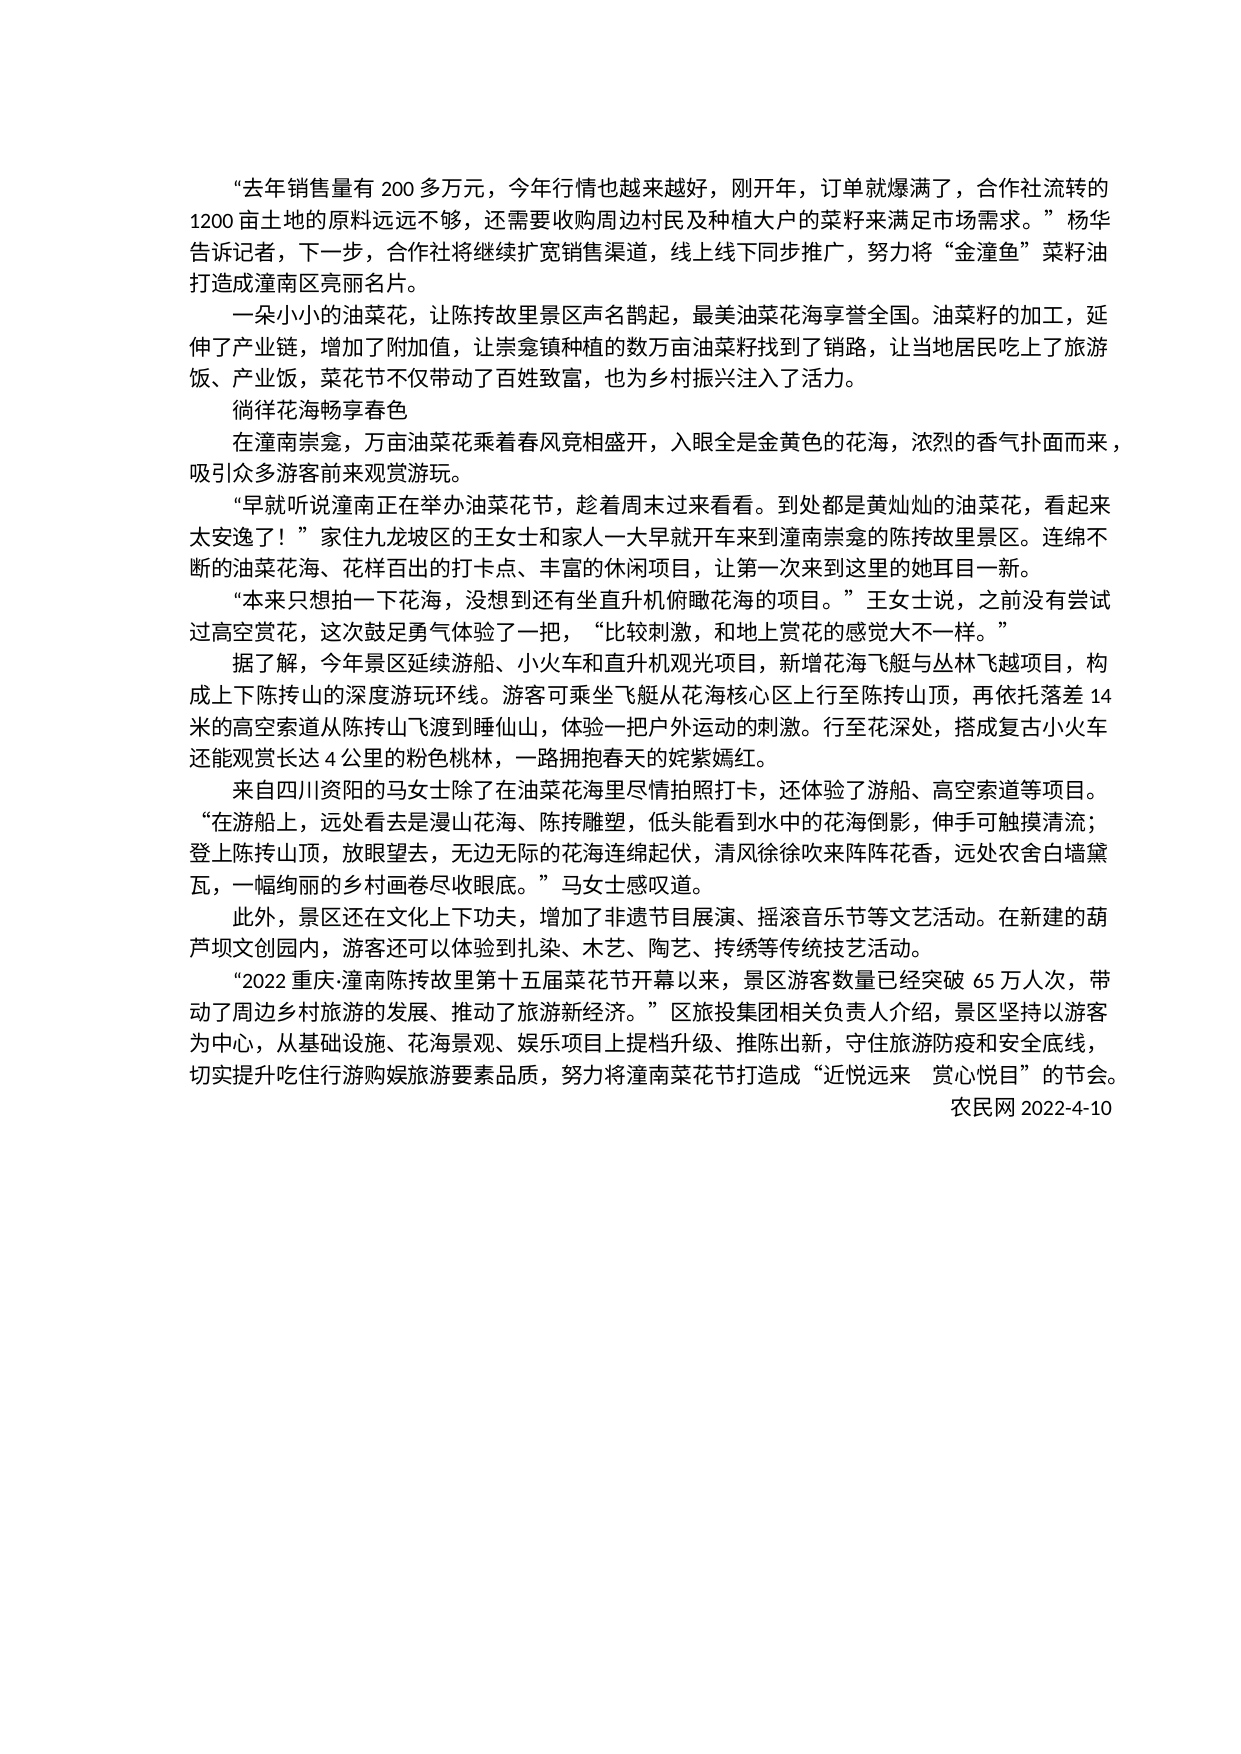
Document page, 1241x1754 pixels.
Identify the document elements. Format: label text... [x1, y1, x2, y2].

text “早就听说潼南正在举办油菜花节，趁着周末过来看看。到处都是黄灿灿的油菜花，看起来太安逸了！”家住九龙坡区的王女士和家人一大早就开车来到潼南崇龛的陈抟故里景区。连绵不断的油菜花海、花样百出的打卡点、丰富的休闲项目，让第一次来到这里的她耳目一新。 [189, 488, 1111, 583]
text “本来只想拍一下花海，没想到还有坐直升机俯瞰花海的项目。”王女士说，之前没有尝试过高空赏花，这次鼓足勇气体验了一把，“比较刺激，和地上赏花的感觉大不一样。” [189, 583, 1111, 646]
text 据了解，今年景区延续游船、小火车和直升机观光项目，新增花海飞艇与丛林飞越项目，构成上下陈抟山的深度游玩环线。游客可乘坐飞艇从花海核心区上行至陈抟山顶，再依托落差14米的高空索道从陈抟山飞渡到睡仙山，体验一把户外运动的刺激。行至花深处，搭成复古小火车还能观赏长达4公里的粉色桃林，一路拥抱春天的姹紫嫣红。 [189, 646, 1111, 773]
text 来自四川资阳的马女士除了在油菜花海里尽情拍照打卡，还体验了游船、高空索道等项目。“在游船上，远处看去是漫山花海、陈抟雕塑，低头能看到水中的花海倒影，伸手可触摸清流；登上陈抟山顶，放眼望去，无边无际的花海连绵起伏，清风徐徐吹来阵阵花香，远处农舍白墙黛瓦，一幅绚丽的乡村画卷尽收眼底。”马女士感叹道。 [189, 773, 1111, 899]
text “2022重庆·潼南陈抟故里第十五届菜花节开幕以来，景区游客数量已经突破65万人次，带动了周边乡村旅游的发展、推动了旅游新经济。”区旅投集团相关负责人介绍，景区坚持以游客为中心，从基础设施、花海景观、娱乐项目上提档升级、推陈出新，守住旅游防疫和安全底线，切实提升吃住行游购娱旅游要素品质，努力将潼南菜花节打造成“近悦远来 赏心悦目”的节会。 [189, 963, 1111, 1089]
text “去年销售量有200多万元，今年行情也越来越好，刚开年，订单就爆满了，合作社流转的1200亩土地的原料远远不够，还需要收购周边村民及种植大户的菜籽来满足市场需求。”杨华告诉记者，下一步，合作社将继续扩宽销售渠道，线上线下同步推广，努力将“金潼鱼”菜籽油打造成潼南区亮丽名片。 [189, 171, 1111, 298]
text 一朵小小的油菜花，让陈抟故里景区声名鹊起，最美油菜花海享誉全国。油菜籽的加工，延伸了产业链，增加了附加值，让崇龛镇种植的数万亩油菜籽找到了销路，让当地居民吃上了旅游饭、产业饭，菜花节不仅带动了百姓致富，也为乡村振兴注入了活力。 [189, 298, 1111, 393]
text 此外，景区还在文化上下功夫，增加了非遗节目展演、摇滚音乐节等文艺活动。在新建的葫芦坝文创园内，游客还可以体验到扎染、木艺、陶艺、抟绣等传统技艺活动。 [189, 899, 1111, 963]
text 徜徉花海畅享春色 [189, 393, 1111, 424]
text 农民网2022-4-10 [189, 1089, 1111, 1121]
text 在潼南崇龛，万亩油菜花乘着春风竞相盛开，入眼全是金黄色的花海，浓烈的香气扑面而来，吸引众多游客前来观赏游玩。 [189, 424, 1111, 488]
